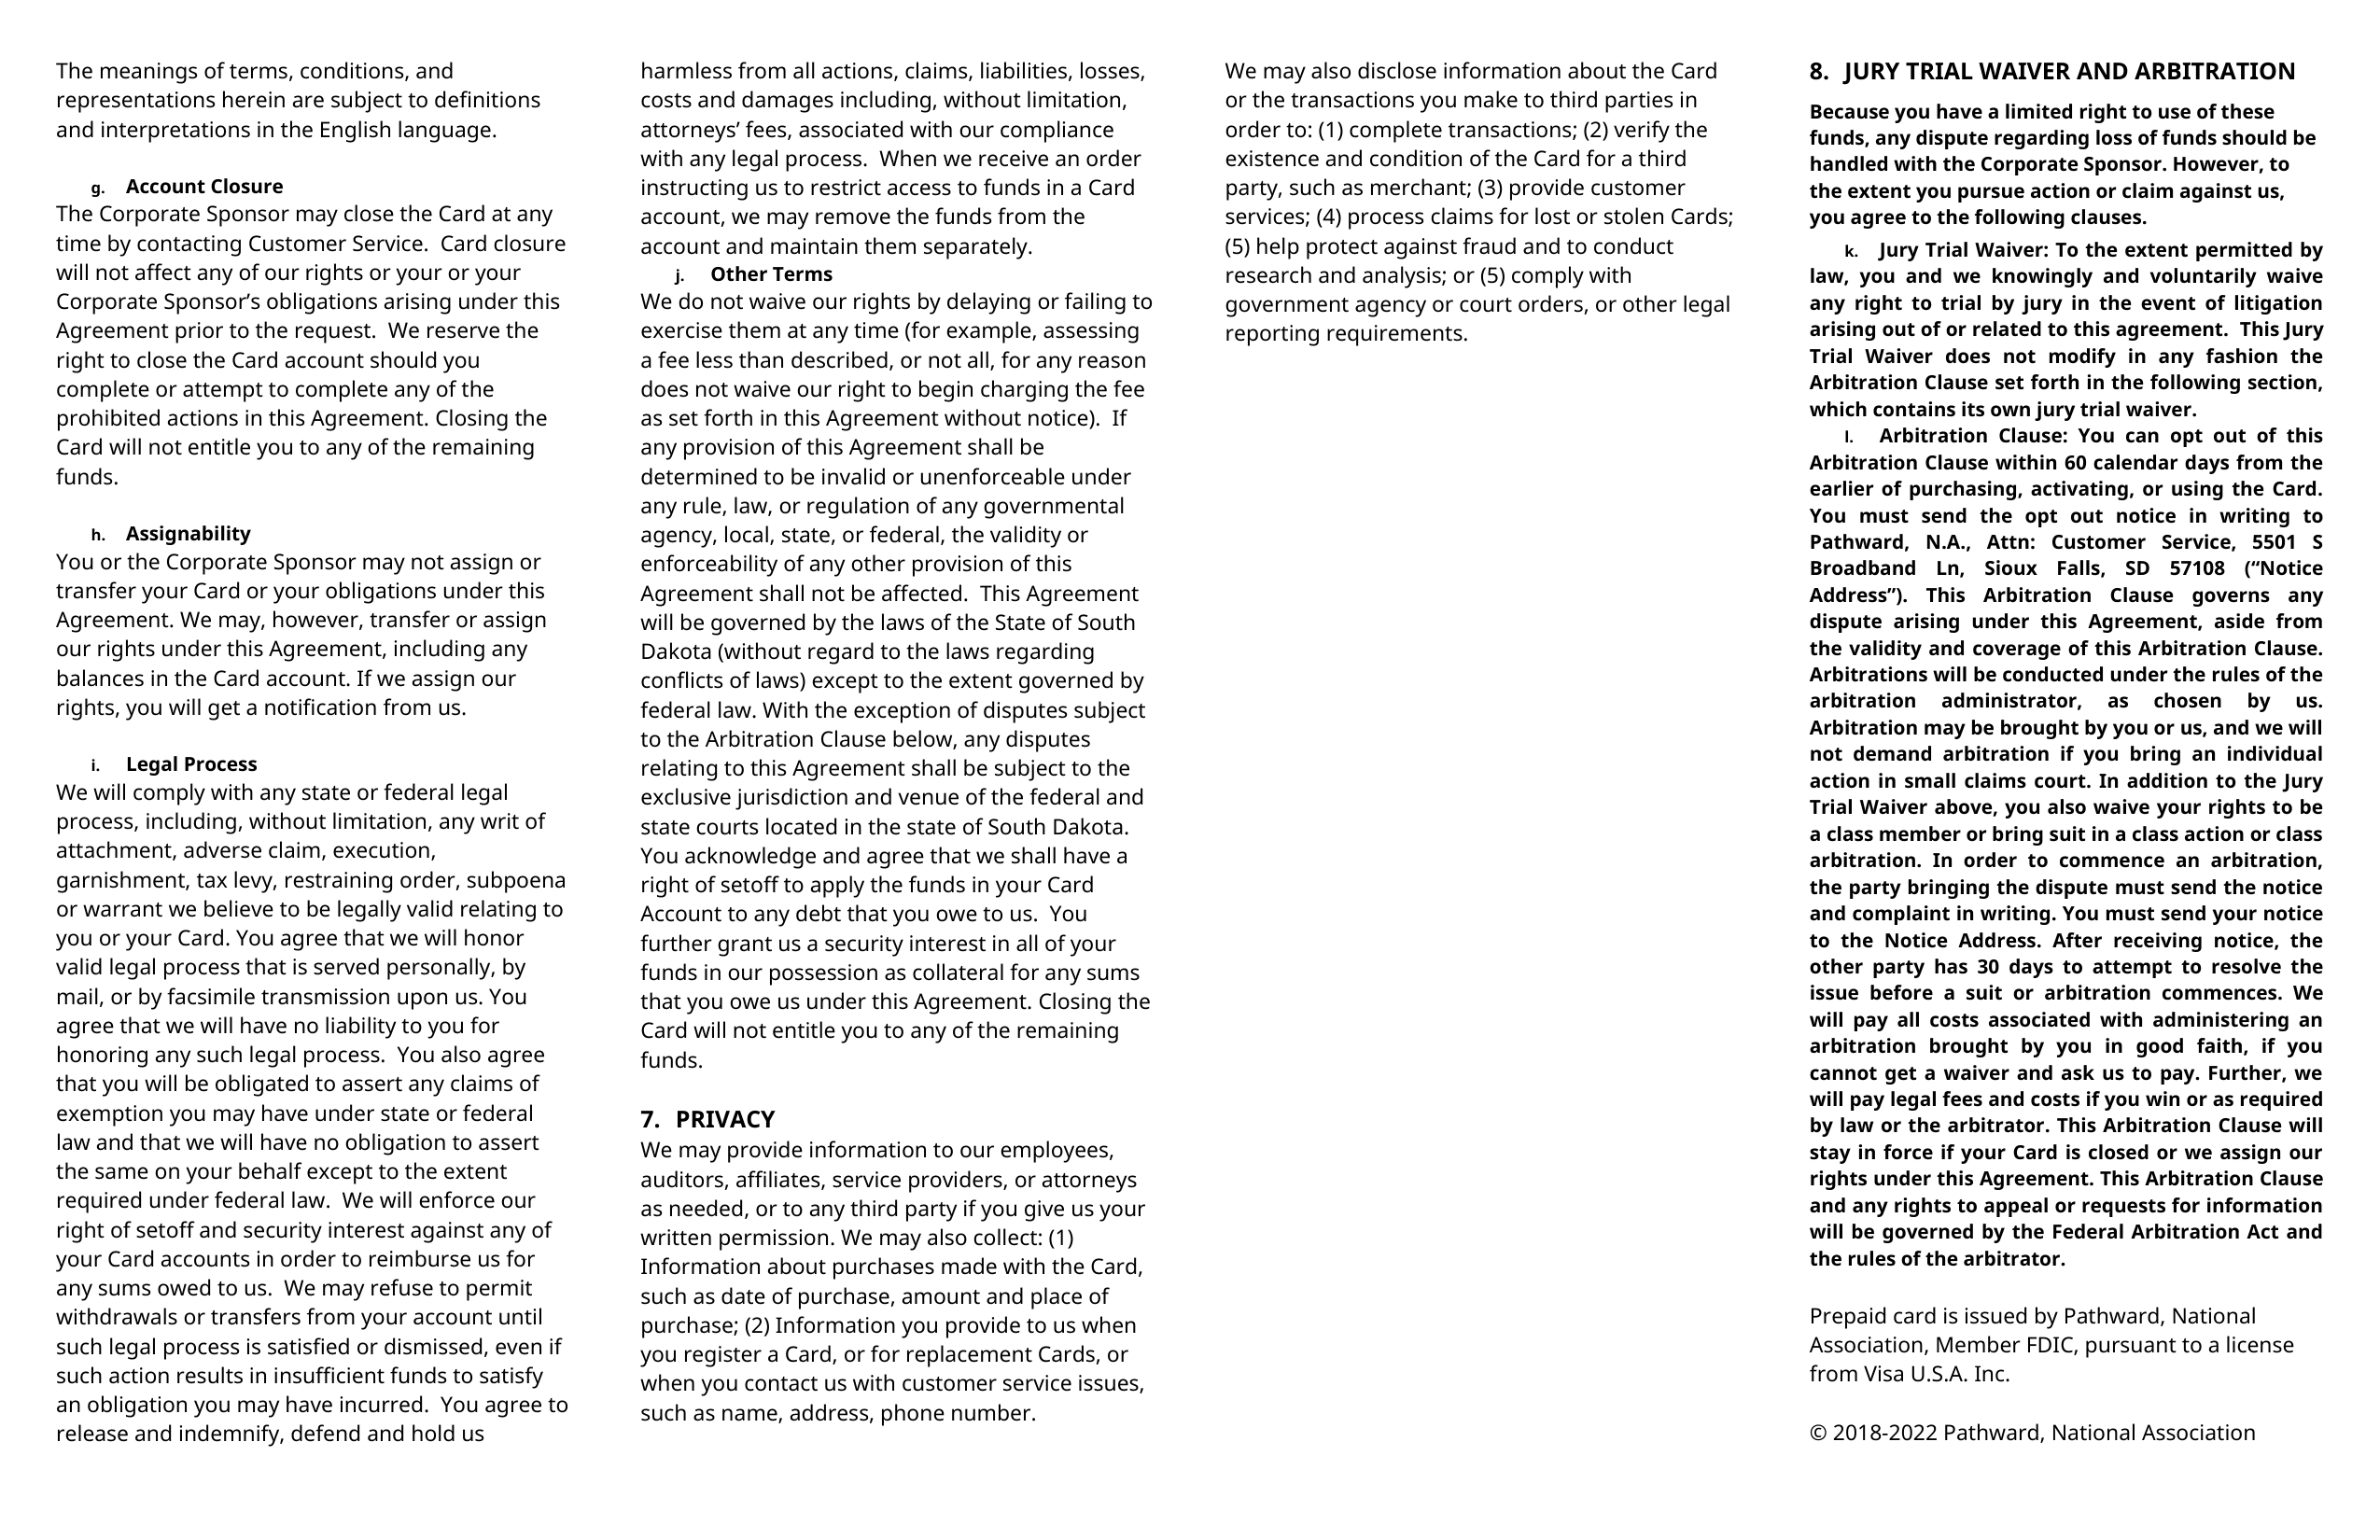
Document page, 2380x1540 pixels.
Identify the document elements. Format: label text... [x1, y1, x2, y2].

text We will comply with any state or federal legal process, including, without limitation, any writ of attachment, adverse claim, execution, garnishment, tax levy, restraining order, subpoena or warrant we believe to be legally valid relating to you or your Card. You agree that we will honor valid legal process that is served personally, by mail, or by facsimile transmission upon us. You agree that we will have no liability to you for honoring any such legal process. You also agree that you will be obligated to assert any claims of exemption you may have under state or federal law and that we will have no obligation to assert the same on your behalf except to the extent required under federal law. We will enforce our right of setoff and security interest against any of your Card accounts in order to reimburse us for any sums owed to us. We may refuse to permit withdrawals or transfers from your account until such legal process is satisfied or dismissed, even if such action results in insufficient funds to satisfy an obligation you may have incurred. You agree to release and indemnify, defend and hold us harmless from all actions, claims, liabilities, losses, costs and damages including, without limitation, attorneys’ fees, associated with our compliance with any legal process. When we receive an order instructing us to restrict access to funds in a Card account, we may remove the funds from the account and maintain them separately. [56, 777, 570, 1449]
text © 2018-2022 Pathward, National Association [1810, 1417, 2324, 1447]
text The Corporate Sponsor may close the Card at any time by contacting Customer Service. Card closure will not affect any of our rights or your or your Corporate Sponsor’s obligations arising under this Agreement prior to the request. We reserve the right to close the Card account should you complete or attempt to complete any of the prohibited actions in this Agreement. Closing the Card will not entitle you to any of the remaining funds. [56, 199, 570, 491]
text We may also disclose information about the Card or the transactions you make to third parties in order to: (1) complete transactions; (2) verify the existence and condition of the Card for a third party, such as merchant; (3) provide customer services; (4) process claims for lost or stolen Cards; (5) help protect against fraud and to conduct research and analysis; or (5) comply with government agency or court orders, or other legal reporting requirements. [1225, 56, 1740, 347]
subtitle Because you have a limited right to use of these funds, any dispute regarding loss of funds should be handled with the Corporate Sponsor. However, to the extent you pursue action or claim against us, you agree to the following clauses. [1810, 98, 2324, 231]
text We do not waive our rights by delaying or failing to exercise them at any time (for example, assessing a fee less than described, or not all, for any reason does not waive our right to begin charging the fee as set forth in this Agreement without notice). If any provision of this Agreement shall be determined to be invalid or unenforceable under any rule, law, or regulation of any governmental agency, local, state, or federal, the validity or enforceability of any other provision of this Agreement shall not be affected. This Agreement will be governed by the laws of the State of South Dakota (without regard to the laws regarding conflicts of laws) except to the extent governed by federal law. With the exception of disputes subject to the Arbitration Clause below, any disputes relating to this Agreement shall be subject to the exclusive jurisdiction and venue of the federal and state courts located in the state of South Dakota. You acknowledge and agree that we shall have a right of setoff to apply the funds in your Card Account to any debt that you owe to us. You further grant us a security interest in all of your funds in our possession as collateral for any sums that you owe us under this Agreement. Closing the Card will not entitle you to any of the remaining funds. [640, 287, 1155, 1074]
text We may provide information to our employees, auditors, affiliates, service providers, or attorneys as needed, or to any third party if you give us your written permission. We may also collect: (1) Information about purchases made with the Card, such as date of purchase, amount and place of purchase; (2) Information you provide to us when you register a Card, or for replacement Cards, or when you contact us with customer service issues, such as name, address, phone number. [640, 1135, 1155, 1427]
subtitle Legal Process [56, 750, 570, 777]
text You or the Corporate Sponsor may not assign or transfer your Card or your obligations under this Agreement. We may, however, transfer or assign our rights under this Agreement, including any balances in the Card account. If we assign our rights, you will get a notification from us. [56, 547, 570, 721]
subtitle Arbitration Clause: You can opt out of this Arbitration Clause within 60 calendar days from the earlier of purchasing, activating, or using the Card. You must send the opt out notice in writing to Pathward, N.A., Attn: Customer Service, 5501 S Broadband Ln, Sioux Falls, SD 57108 (“Notice Address”). This Arbitration Clause governs any dispute arising under this Agreement, aside from the validity and coverage of this Arbitration Clause. Arbitrations will be conducted under the rules of the arbitration administrator, as chosen by us. Arbitration may be brought by you or us, and we will not demand arbitration if you bring an individual action in small claims court. In addition to the Jury Trial Waiver above, you also waive your rights to be a class member or bring suit in a class action or class arbitration. In order to commence an arbitration, the party bringing the dispute must send the notice and complaint in writing. You must send your notice to the Notice Address. After receiving notice, the other party has 30 days to attempt to resolve the issue before a suit or arbitration commences. We will pay all costs associated with administering an arbitration brought by you in good faith, if you cannot get a waiver and ask us to pay. Further, we will pay legal fees and costs if you win or as required by law or the arbitrator. This Arbitration Clause will stay in force if your Card is closed or we assign our rights under this Agreement. This Arbitration Clause and any rights to appeal or requests for information will be governed by the Federal Arbitration Act and the rules of the arbitrator. [1810, 422, 2324, 1271]
subtitle Jury Trial Waiver: To the extent permitted by law, you and we knowingly and voluntarily waive any right to trial by jury in the event of litigation arising out of or related to this agreement. This Jury Trial Waiver does not modify in any fashion the Arbitration Clause set forth in the following section, which contains its own jury trial waiver. [1810, 236, 2324, 422]
text Prepaid card is issued by Pathward, National Association, Member FDIC, pursuant to a license from Visa U.S.A. Inc. [1810, 1300, 2324, 1388]
subtitle Assignability [56, 520, 570, 547]
subtitle PRIVACY [640, 1103, 1155, 1135]
text We will comply with any state or federal legal process, including, without limitation, any writ of attachment, adverse claim, execution, garnishment, tax levy, restraining order, subpoena or warrant we believe to be legally valid relating to you or your Card. You agree that we will honor valid legal process that is served personally, by mail, or by facsimile transmission upon us. You agree that we will have no liability to you for honoring any such legal process. You also agree that you will be obligated to assert any claims of exemption you may have under state or federal law and that we will have no obligation to assert the same on your behalf except to the extent required under federal law. We will enforce our right of setoff and security interest against any of your Card accounts in order to reimburse us for any sums owed to us. We may refuse to permit withdrawals or transfers from your account until such legal process is satisfied or dismissed, even if such action results in insufficient funds to satisfy an obligation you may have incurred. You agree to release and indemnify, defend and hold us harmless from all actions, claims, liabilities, losses, costs and damages including, without limitation, attorneys’ fees, associated with our compliance with any legal process. When we receive an order instructing us to restrict access to funds in a Card account, we may remove the funds from the account and maintain them separately. [640, 56, 1155, 260]
subtitle Account Closure [56, 173, 570, 199]
subtitle Other Terms [640, 260, 1155, 287]
subtitle JURY TRIAL WAIVER AND ARBITRATION [1810, 56, 2324, 86]
